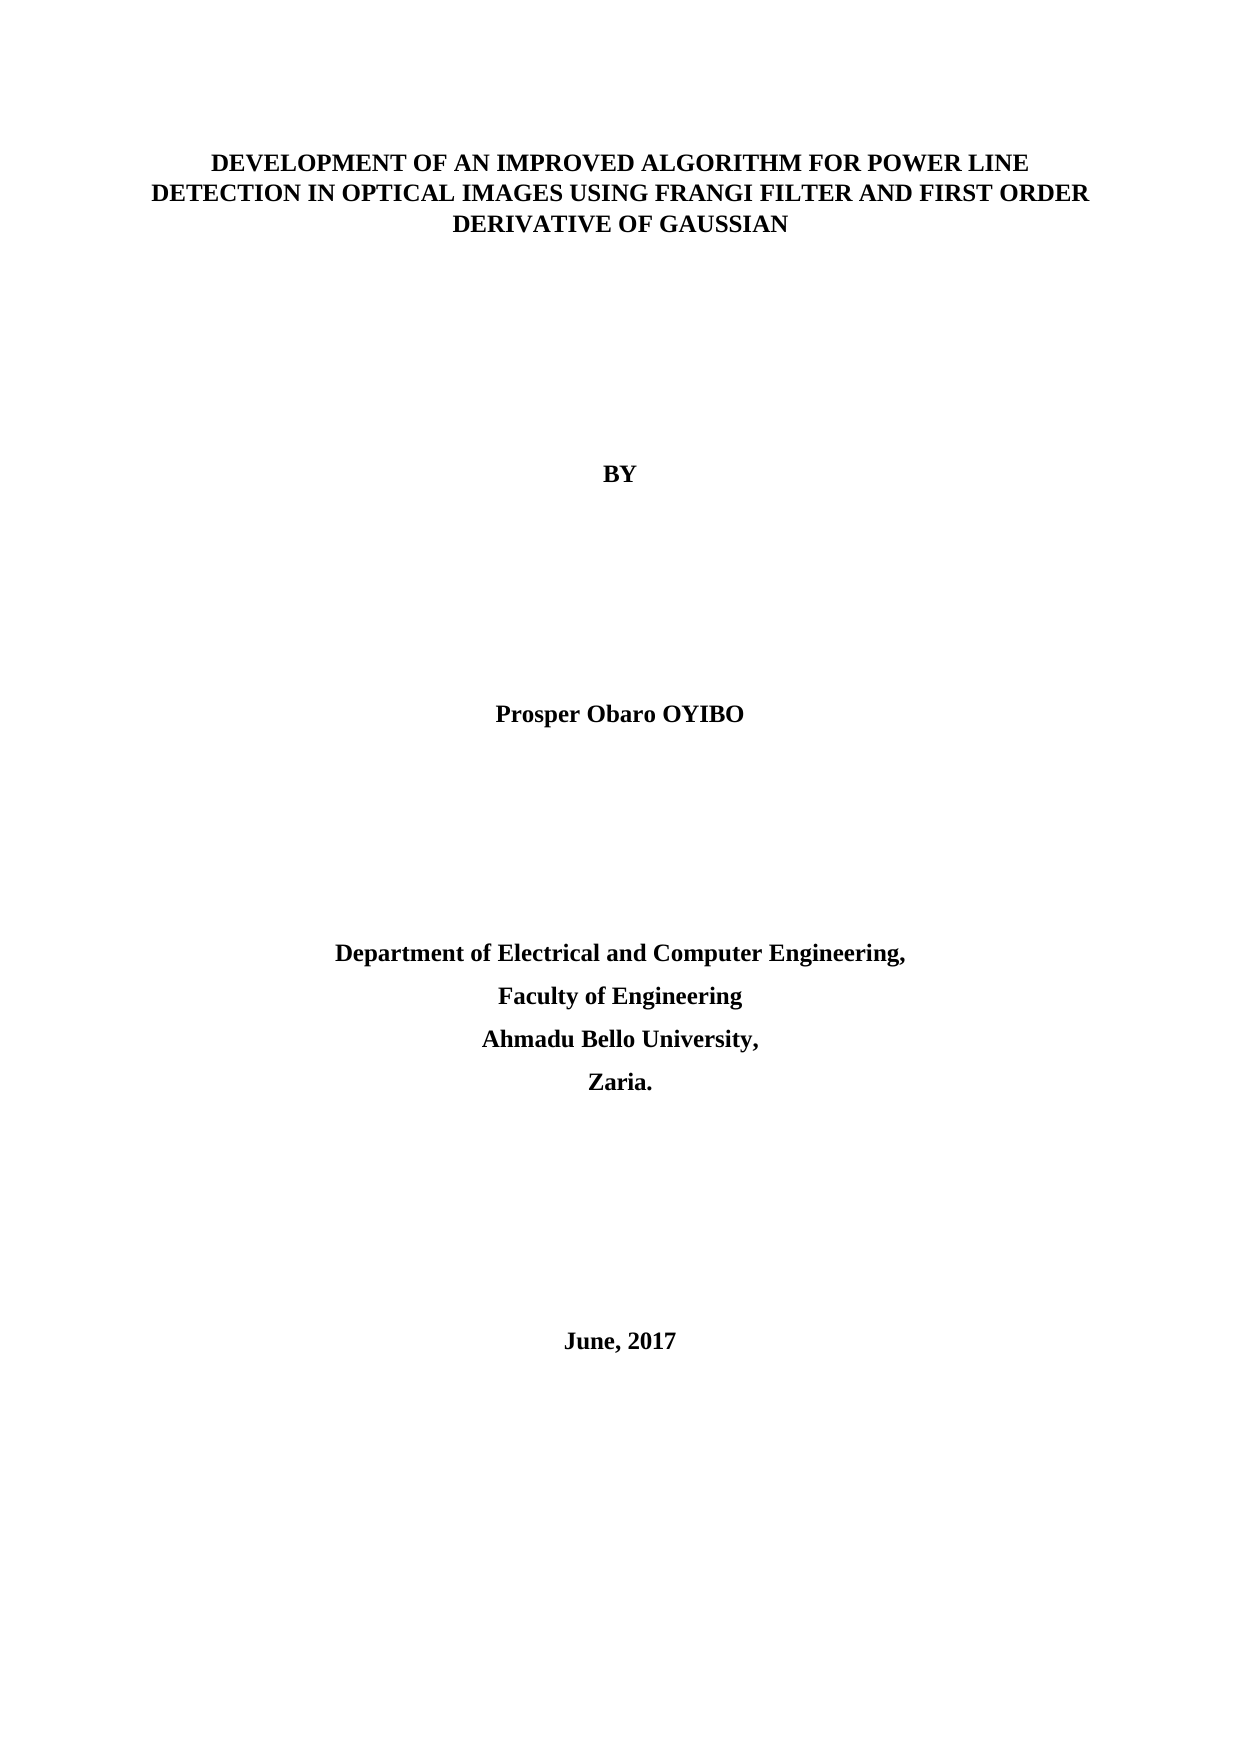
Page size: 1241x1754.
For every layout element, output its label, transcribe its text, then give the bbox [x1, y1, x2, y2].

text BY [453, 459, 787, 488]
text Ahmadu Bello University, Zaria. [453, 1024, 787, 1096]
subtitle DEVELOPMENT OF AN IMPROVED ALGORITHM FOR POWER LINE DETECTION IN OPTICAL IMAGES USING FRANGI FILTER AND FIRST ORDER DERIVATIVE OF GAUSSIAN [151, 148, 1089, 238]
text June, 2017 [453, 1326, 787, 1355]
text Department of Electrical and Computer Engineering, Faculty of Engineering [299, 938, 941, 1010]
text Prosper Obaro OYIBO [453, 699, 787, 728]
